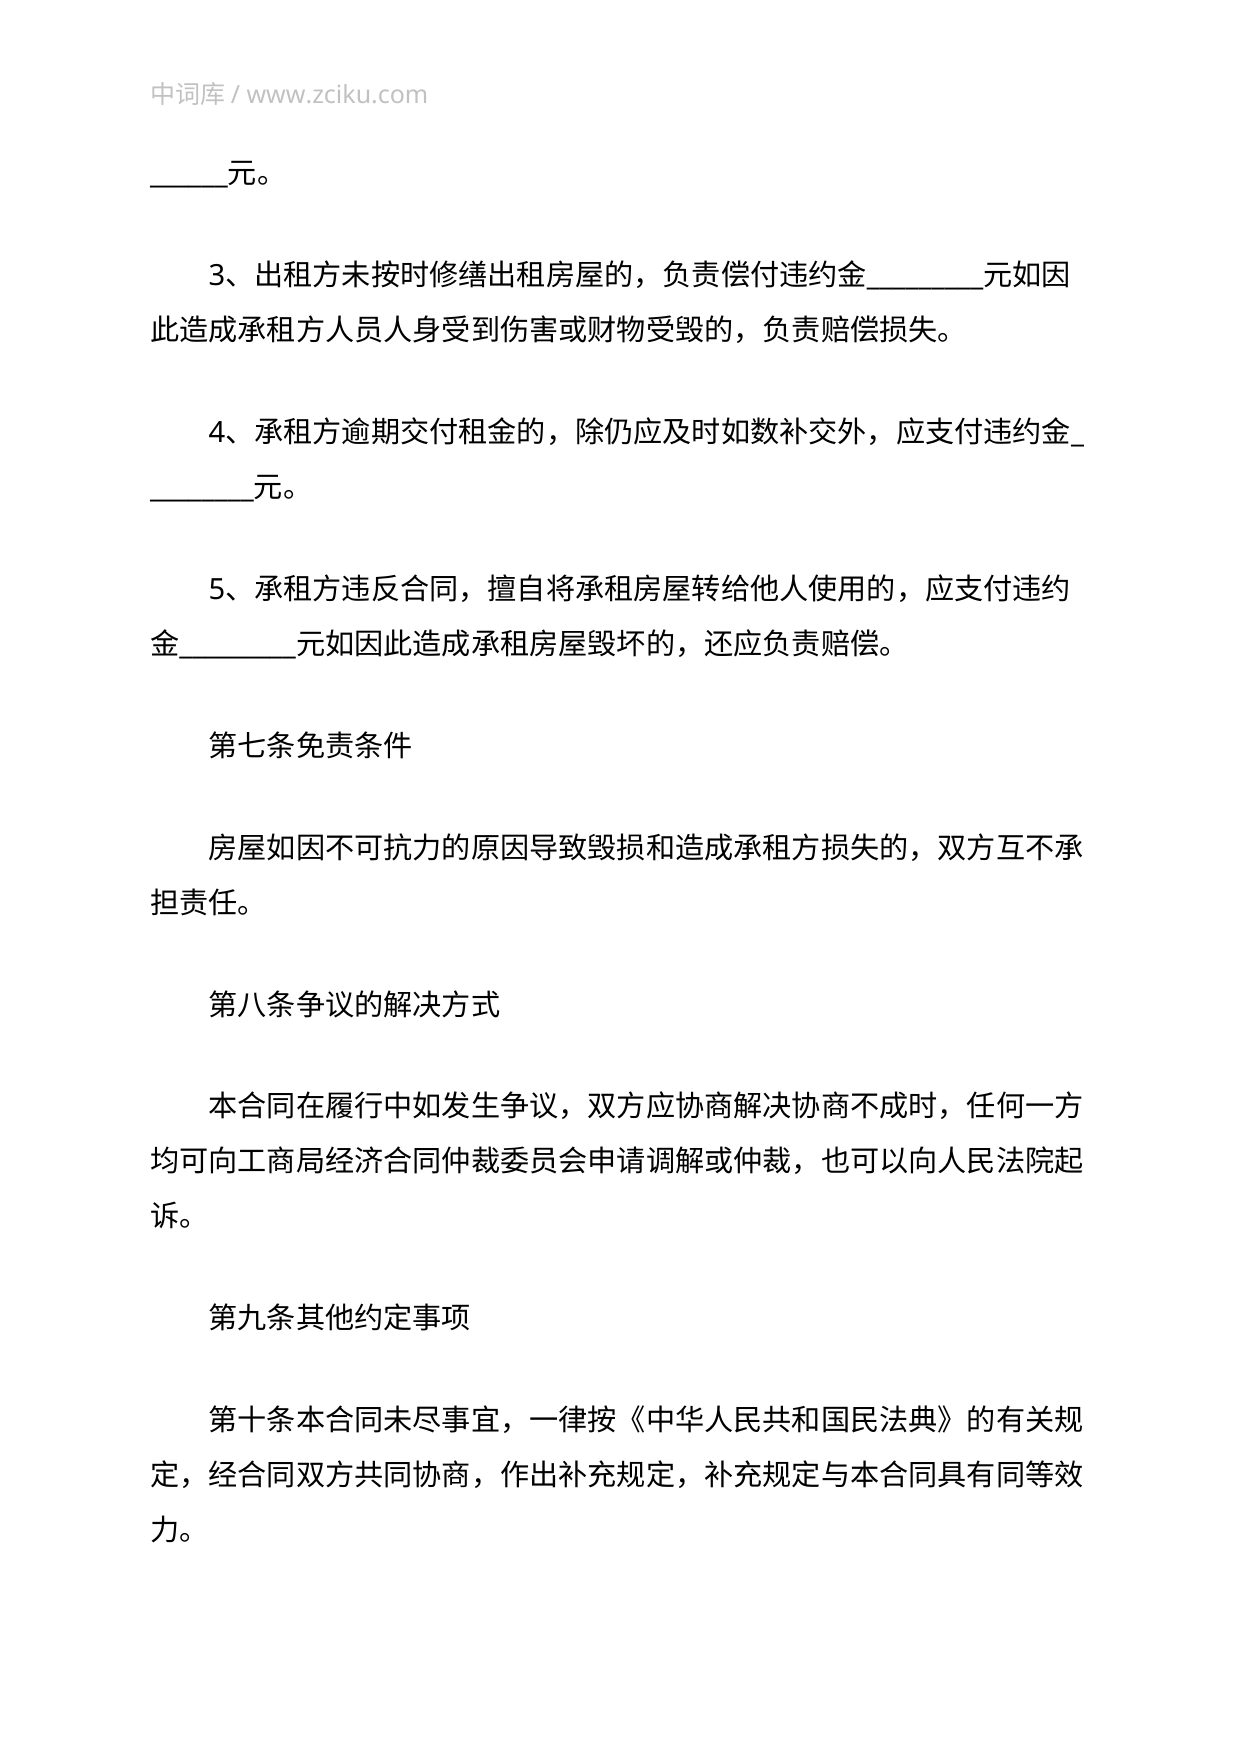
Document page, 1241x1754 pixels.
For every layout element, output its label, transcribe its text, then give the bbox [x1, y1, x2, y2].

text 3、出租方未按时修缮出租房屋的，负责偿付违约金_________元如因此造成承租方人员人身受到伤害或财物受毁的，负责赔偿损失。 [150, 252, 1090, 349]
text 第八条争议的解决方式 [150, 981, 1090, 1023]
text 房屋如因不可抗力的原因导致毁损和造成承租方损失的，双方互不承担责任。 [150, 824, 1090, 922]
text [150, 150, 1090, 192]
text 第十条本合同未尽事宜，一律按《中华人民共和国民法典》的有关规定，经合同双方共同协商，作出补充规定，补充规定与本合同具有同等效力。 [150, 1396, 1090, 1548]
text 5、承租方违反合同，擅自将承租房屋转给他人使用的，应支付违约金_________元如因此造成承租房屋毁坏的，还应负责赔偿。 [150, 566, 1090, 663]
text 4、承租方逾期交付租金的，除仍应及时如数补交外，应支付违约金_________元。 [150, 409, 1090, 506]
text 第七条免责条件 [150, 723, 1090, 765]
text 本合同在履行中如发生争议，双方应协商解决协商不成时，任何一方均可向工商局经济合同仲裁委员会申请调解或仲裁，也可以向人民法院起诉。 [150, 1083, 1090, 1235]
text 第九条其他约定事项 [150, 1294, 1090, 1337]
